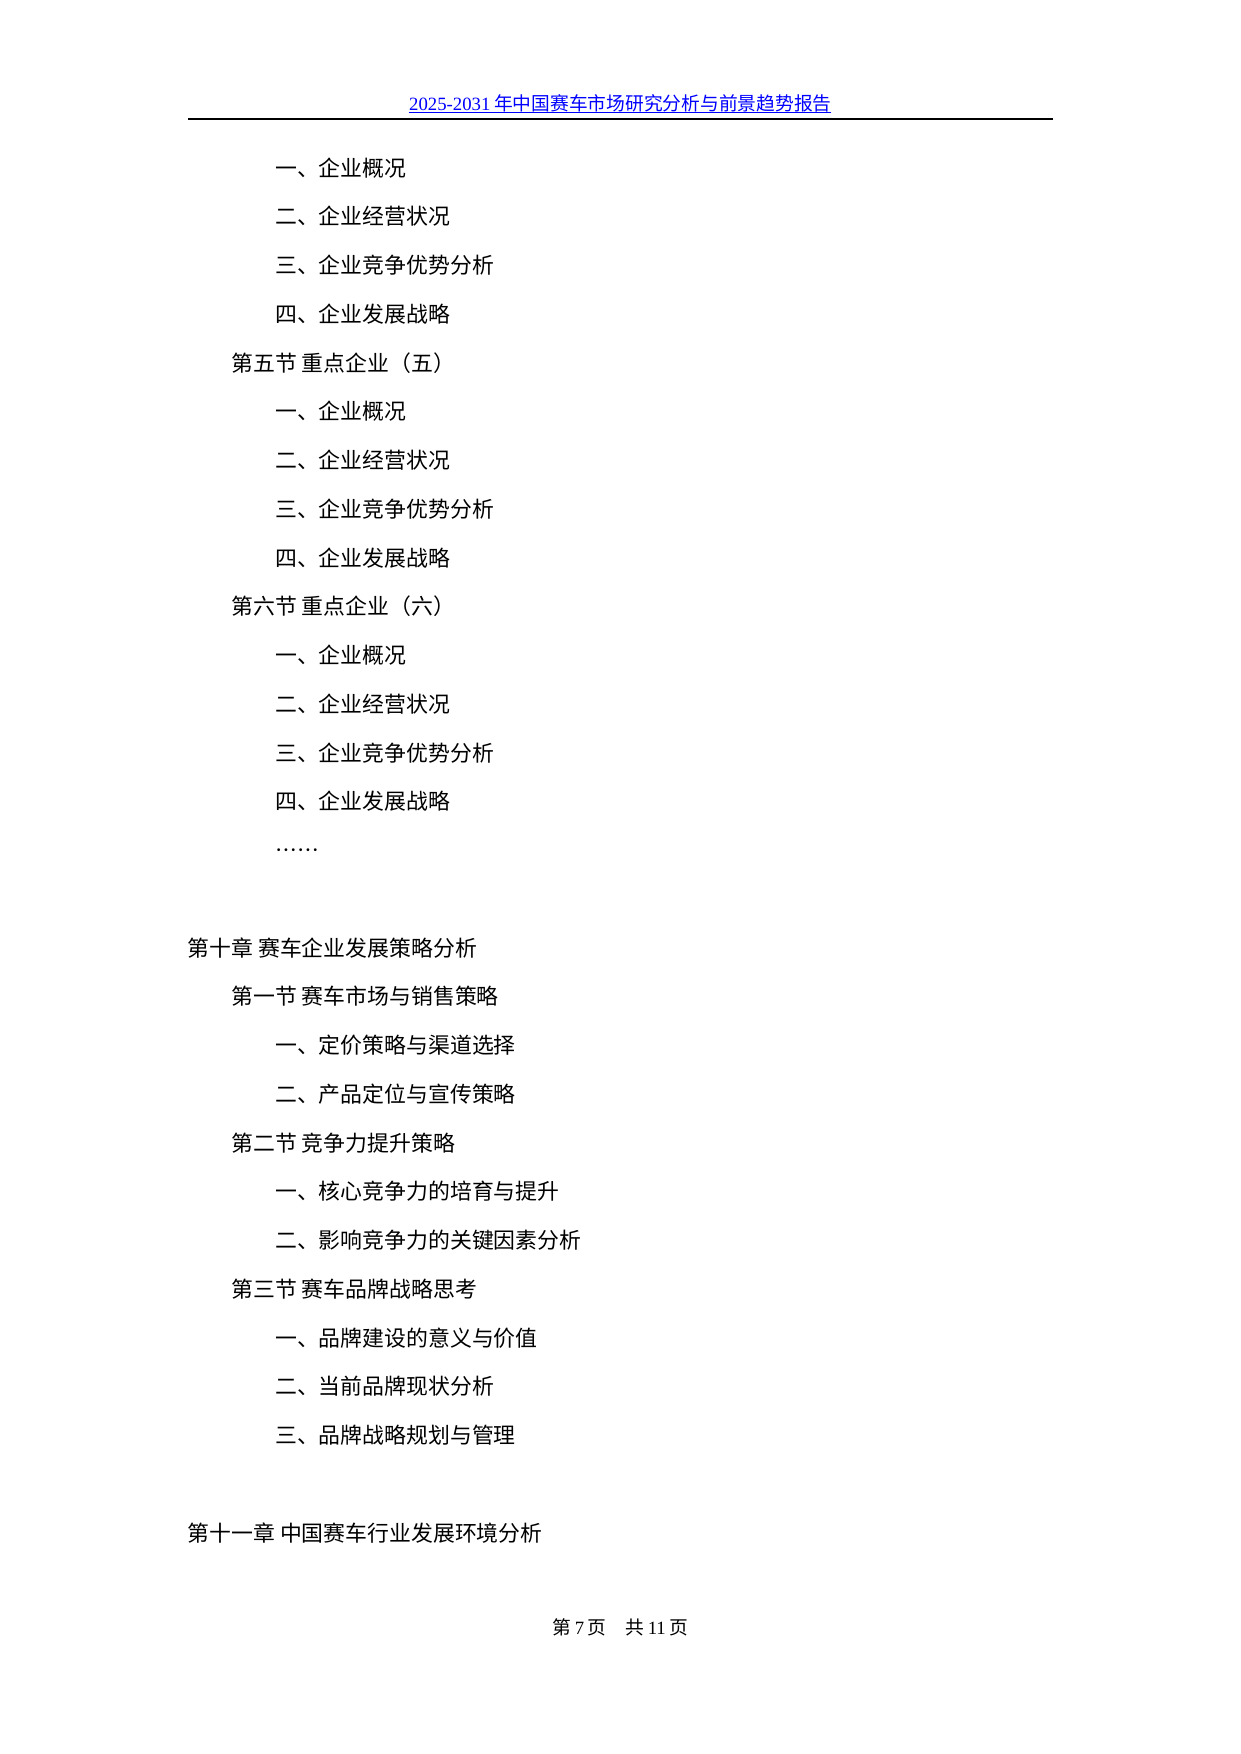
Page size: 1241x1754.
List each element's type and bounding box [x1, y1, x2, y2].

text [187, 150, 1053, 1548]
